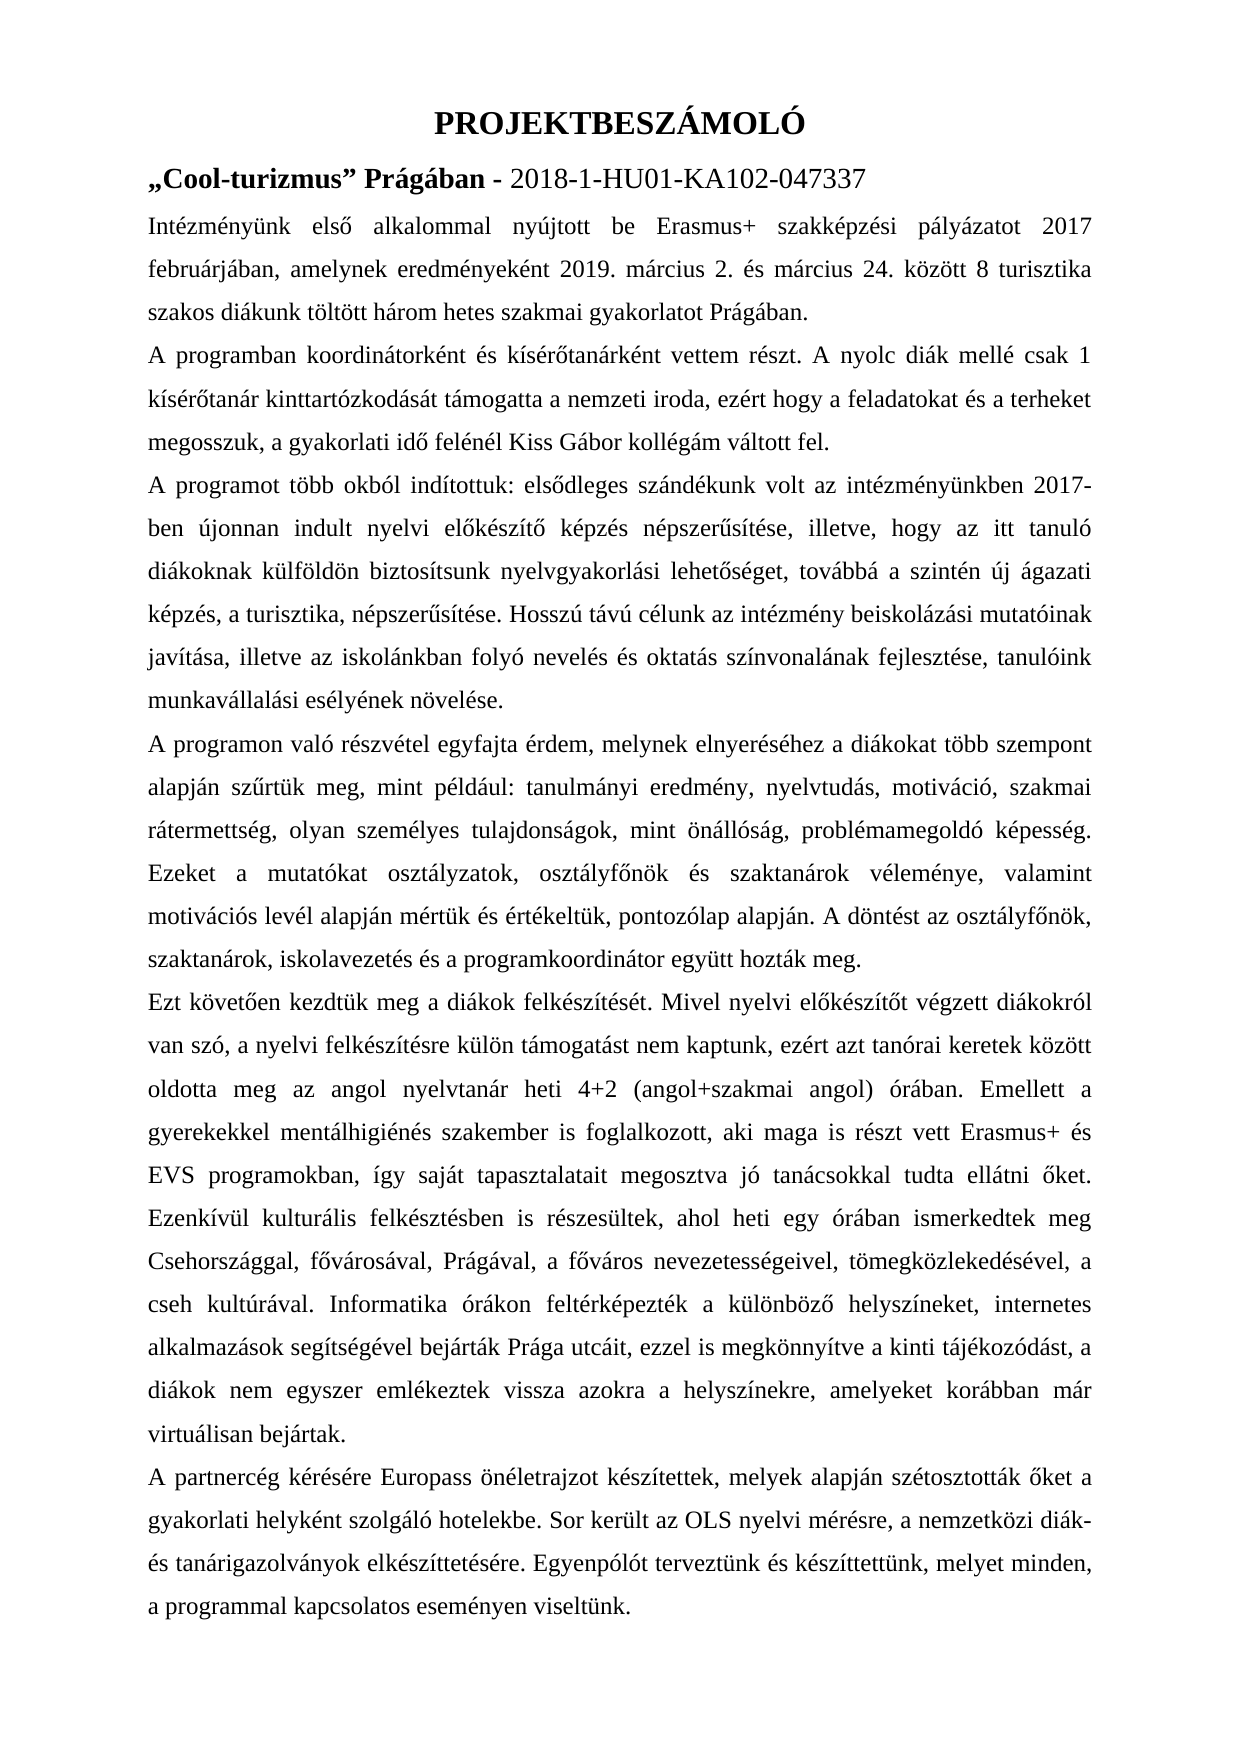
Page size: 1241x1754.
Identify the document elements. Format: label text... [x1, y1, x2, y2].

text A programban koordinátorként és kísérőtanárként vettem részt. A nyolc diák mellé csak 1 kísérőtanár kinttartózkodását támogatta a nemzeti iroda, ezért hogy a feladatokat és a terheket megosszuk, a gyakorlati idő felénél Kiss Gábor kollégám váltott fel. [148, 341, 1093, 456]
text A programot több okból indítottuk: elsődleges szándékunk volt az intézményünkben 2017-ben újonnan indult nyelvi előkészítő képzés népszerűsítése, illetve, hogy az itt tanuló diákoknak külföldön biztosítsunk nyelvgyakorlási lehetőséget, továbbá a szintén új ágazati képzés, a turisztika, népszerűsítése. Hosszú távú célunk az intézmény beiskolázási mutatóinak javítása, illetve az iskolánkban folyó nevelés és oktatás színvonalának fejlesztése, tanulóink munkavállalási esélyének növelése. [148, 470, 1093, 714]
text A partnercég kérésére Europass önéletrajzot készítettek, melyek alapján szétosztották őket a gyakorlati helyként szolgáló hotelekbe. Sor került az OLS nyelvi mérésre, a nemzetközi diák- és tanárigazolványok elkészíttetésére. Egyenpólót terveztünk és készíttettünk, melyet minden, a programmal kapcsolatos eseményen viseltünk. [148, 1462, 1093, 1620]
text „Cool-turizmus” Prágában - 2018-1-HU01-KA102-047337 [148, 161, 1093, 194]
text A programon való részvétel egyfajta érdem, melynek elnyeréséhez a diákokat több szempont alapján szűrtük meg, mint például: tanulmányi eredmény, nyelvtudás, motiváció, szakmai rátermettség, olyan személyes tulajdonságok, mint önállóság, problémamegoldó képesség. Ezeket a mutatókat osztályzatok, osztályfőnök és szaktanárok véleménye, valamint motivációs levél alapján mértük és értékeltük, pontozólap alapján. A döntést az osztályfőnök, szaktanárok, iskolavezetés és a programkoordinátor együtt hozták meg. [148, 729, 1093, 973]
text Intézményünk első alkalommal nyújtott be Erasmus+ szakképzési pályázatot 2017 februárjában, amelynek eredményeként 2019. március 2. és március 24. között 8 turisztika szakos diákunk töltött három hetes szakmai gyakorlatot Prágában. [148, 211, 1093, 326]
text PROJEKTBESZÁMOLÓ [148, 103, 1093, 142]
text Ezt követően kezdtük meg a diákok felkészítését. Mivel nyelvi előkészítőt végzett diákokról van szó, a nyelvi felkészítésre külön támogatást nem kaptunk, ezért azt tanórai keretek között oldotta meg az angol nyelvtanár heti 4+2 (angol+szakmai angol) órában. Emellett a gyerekekkel mentálhigiénés szakember is foglalkozott, aki maga is részt vett Erasmus+ és EVS programokban, így saját tapasztalatait megosztva jó tanácsokkal tudta ellátni őket. Ezenkívül kulturális felkésztésben is részesültek, ahol heti egy órában ismerkedtek meg Csehországgal, fővárosával, Prágával, a főváros nevezetességeivel, tömegközlekedésével, a cseh kultúrával. Informatika órákon feltérképezték a különböző helyszíneket, internetes alkalmazások segítségével bejárták Prága utcáit, ezzel is megkönnyítve a kinti tájékozódást, a diákok nem egyszer emlékeztek vissza azokra a helyszínekre, amelyeket korábban már virtuálisan bejártak. [148, 987, 1093, 1447]
